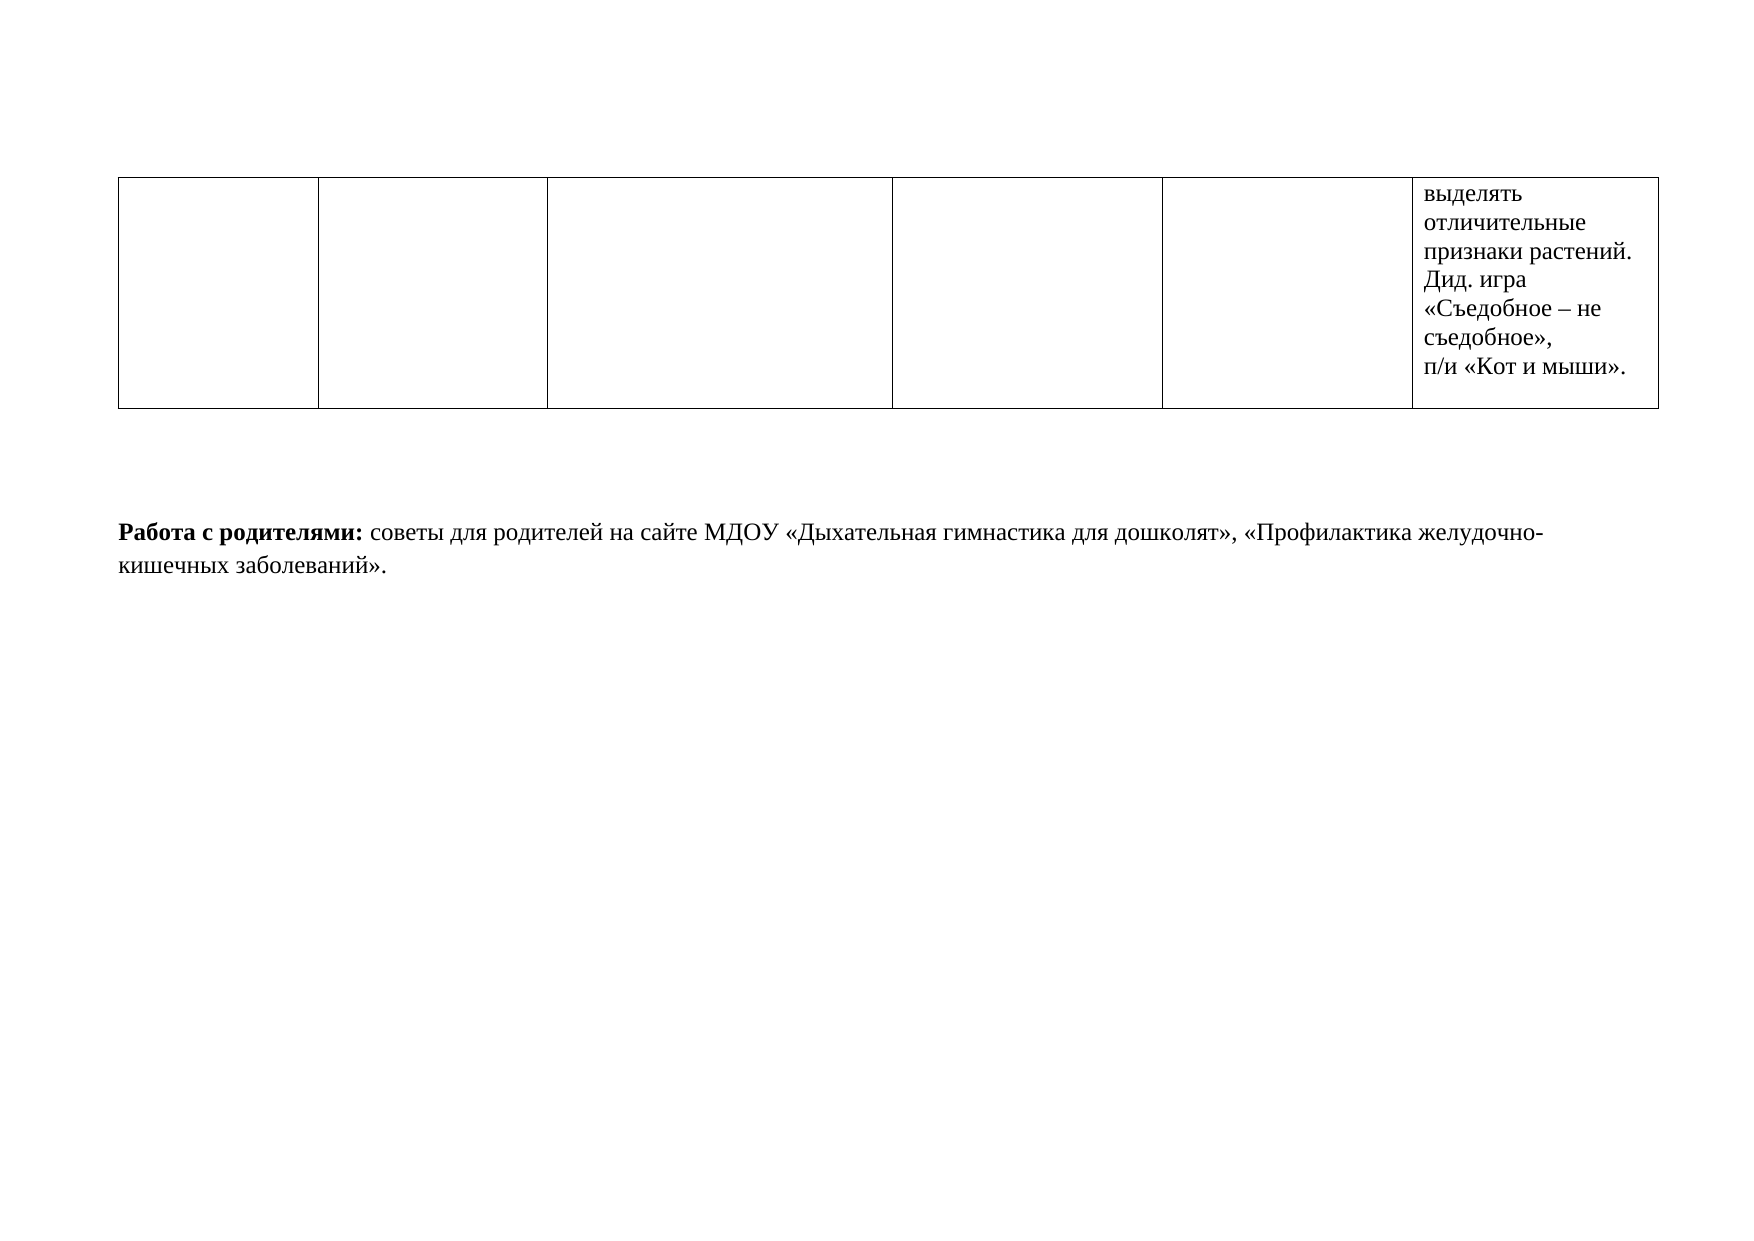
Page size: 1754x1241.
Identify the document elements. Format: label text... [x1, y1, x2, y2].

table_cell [119, 178, 318, 408]
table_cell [319, 178, 547, 408]
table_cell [548, 178, 892, 408]
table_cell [1163, 178, 1412, 408]
text Работа с родителями: советы для родителей на сайте МДОУ «Дыхательная гимнастика для дошколят», «Профилактика желудочно-кишечных заболеваний». [118, 517, 1636, 579]
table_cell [893, 178, 1162, 408]
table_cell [1413, 178, 1658, 408]
